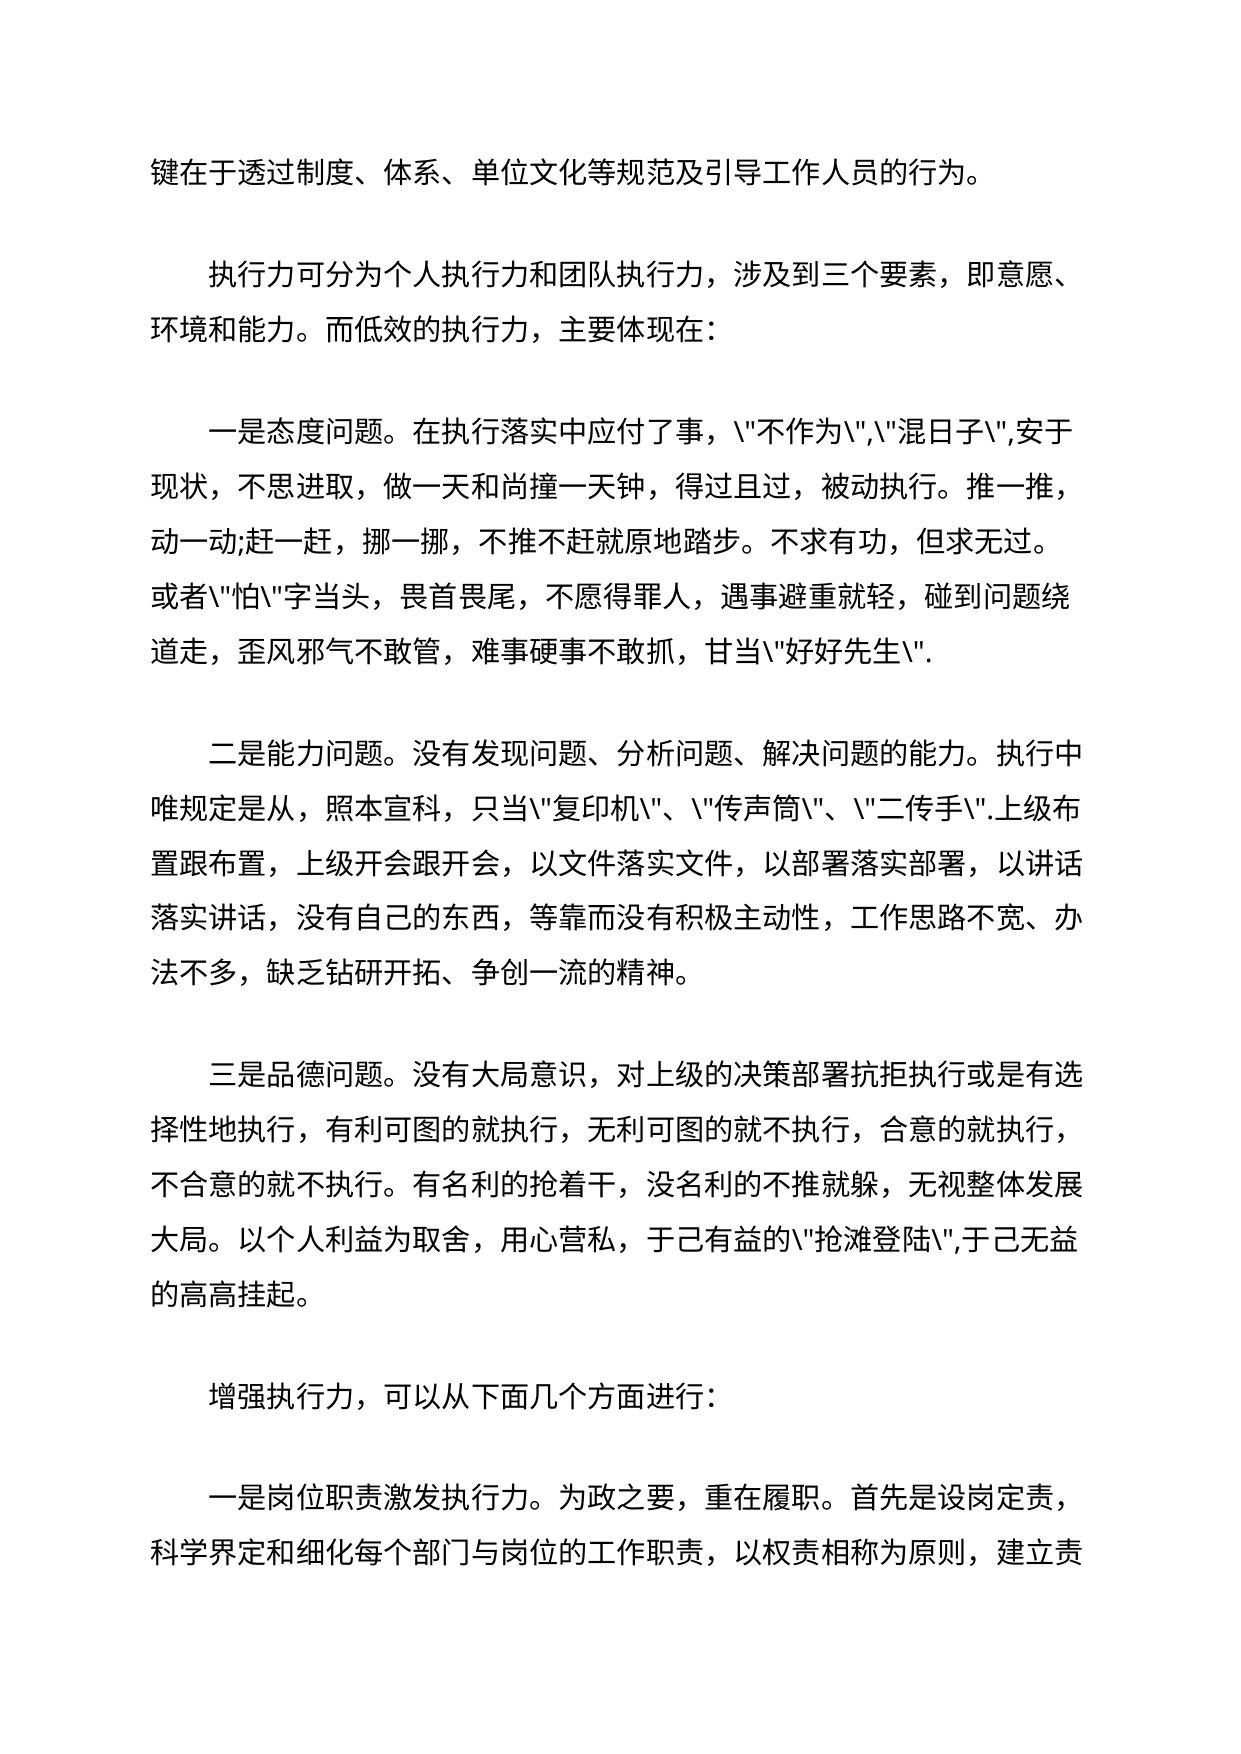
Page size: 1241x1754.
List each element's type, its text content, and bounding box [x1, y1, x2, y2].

text 执行力可分为个人执行力和团队执行力，涉及到三个要素，即意愿、环境和能力。而低效的执行力，主要体现在： [150, 252, 1090, 349]
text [150, 1475, 1090, 1572]
text 一是态度问题。在执行落实中应付了事，\"不作为\",\"混日子\",安于现状，不思进取，做一天和尚撞一天钟，得过且过，被动执行。推一推，动一动;赶一赶，挪一挪，不推不赶就原地踏步。不求有功，但求无过。或者\"怕\"字当头，畏首畏尾，不愿得罪人，遇事避重就轻，碰到问题绕道走，歪风邪气不敢管，难事硬事不敢抓，甘当\"好好先生\". [150, 408, 1090, 671]
text 增强执行力，可以从下面几个方面进行： [150, 1373, 1090, 1416]
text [150, 150, 1090, 192]
text 三是品德问题。没有大局意识，对上级的决策部署抗拒执行或是有选择性地执行，有利可图的就执行，无利可图的就不执行，合意的就执行，不合意的就不执行。有名利的抢着干，没名利的不推就躲，无视整体发展大局。以个人利益为取舍，用心营私，于己有益的\"抢滩登陆\",于己无益的高高挂起。 [150, 1052, 1090, 1314]
text 二是能力问题。没有发现问题、分析问题、解决问题的能力。执行中唯规定是从，照本宣科，只当\"复印机\"、\"传声筒\"、\"二传手\".上级布置跟布置，上级开会跟开会，以文件落实文件，以部署落实部署，以讲话落实讲话，没有自己的东西，等靠而没有积极主动性，工作思路不宽、办法不多，缺乏钻研开拓、争创一流的精神。 [150, 730, 1090, 992]
